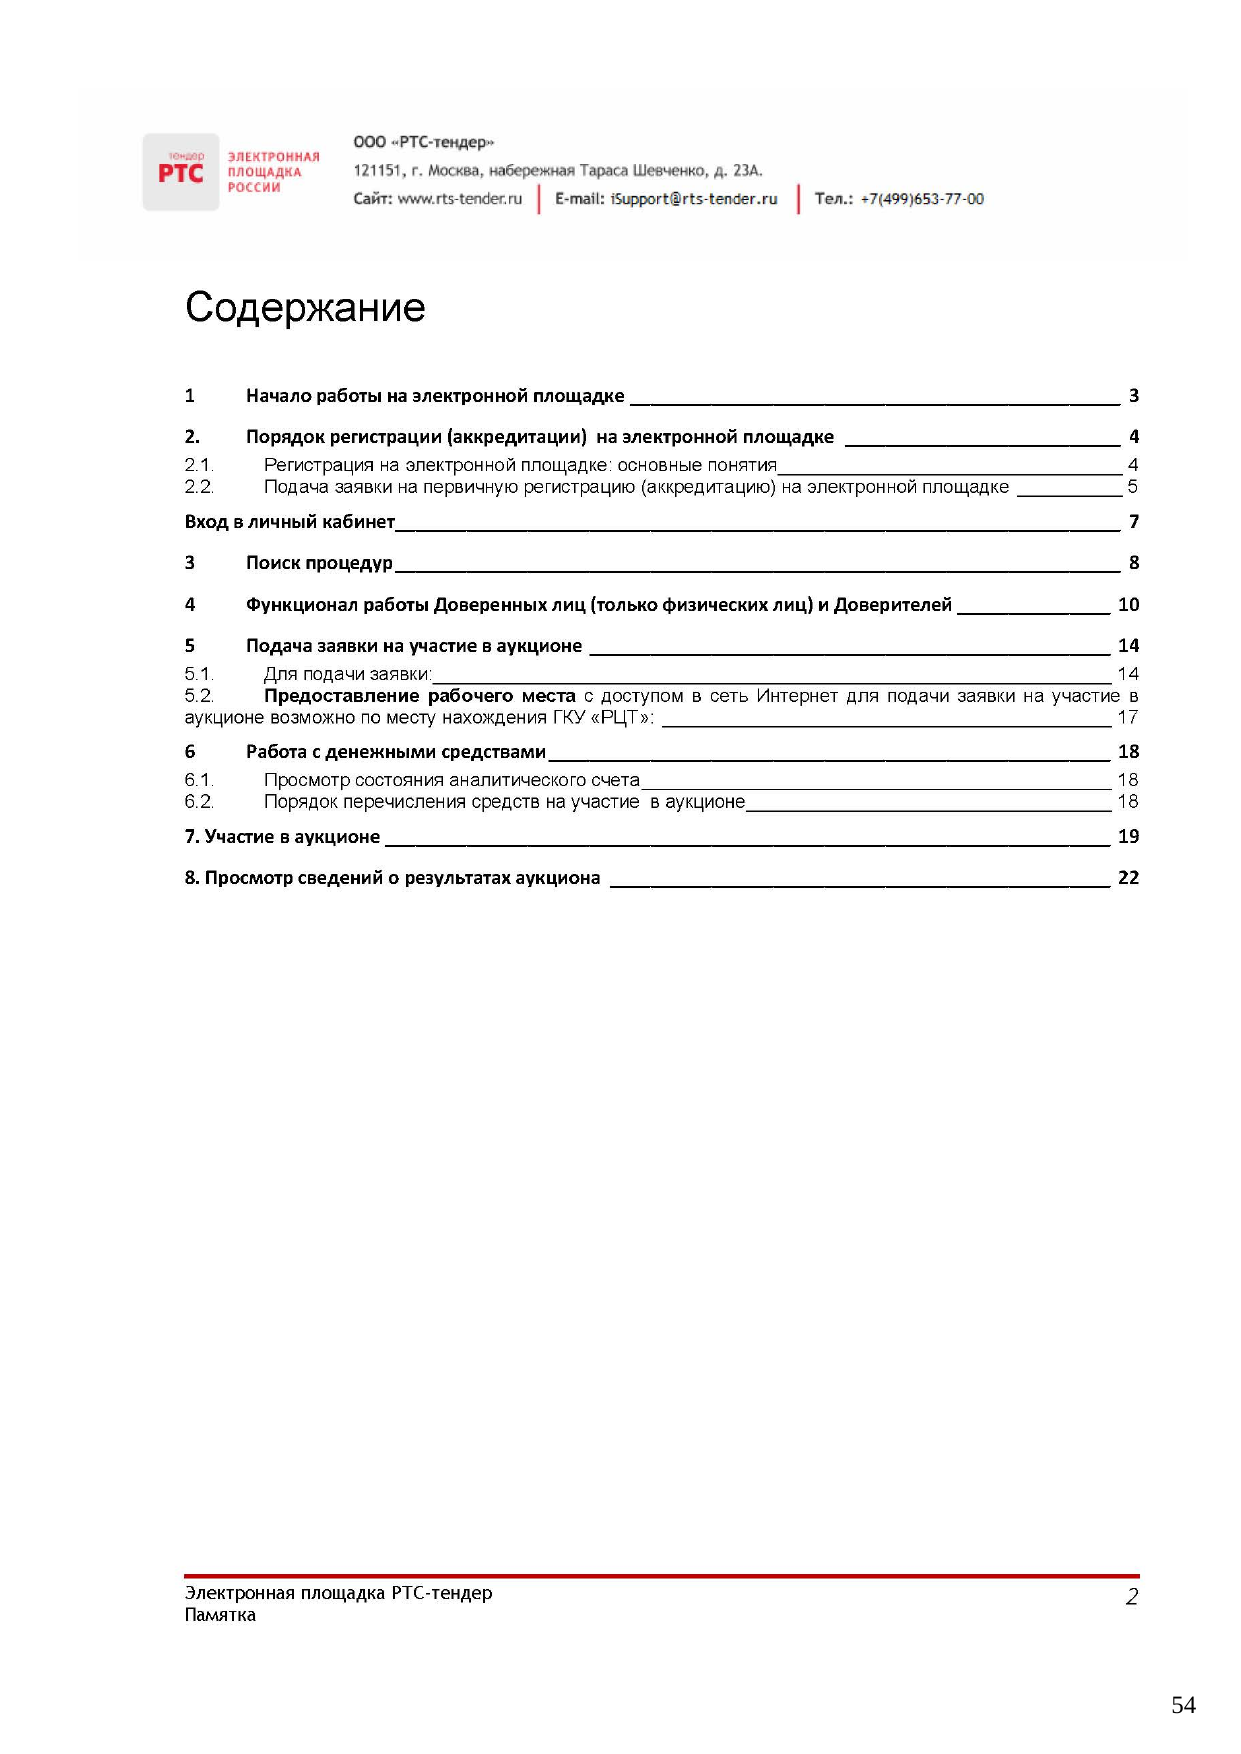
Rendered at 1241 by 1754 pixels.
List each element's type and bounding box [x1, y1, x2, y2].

picture [78, 88, 1192, 1665]
